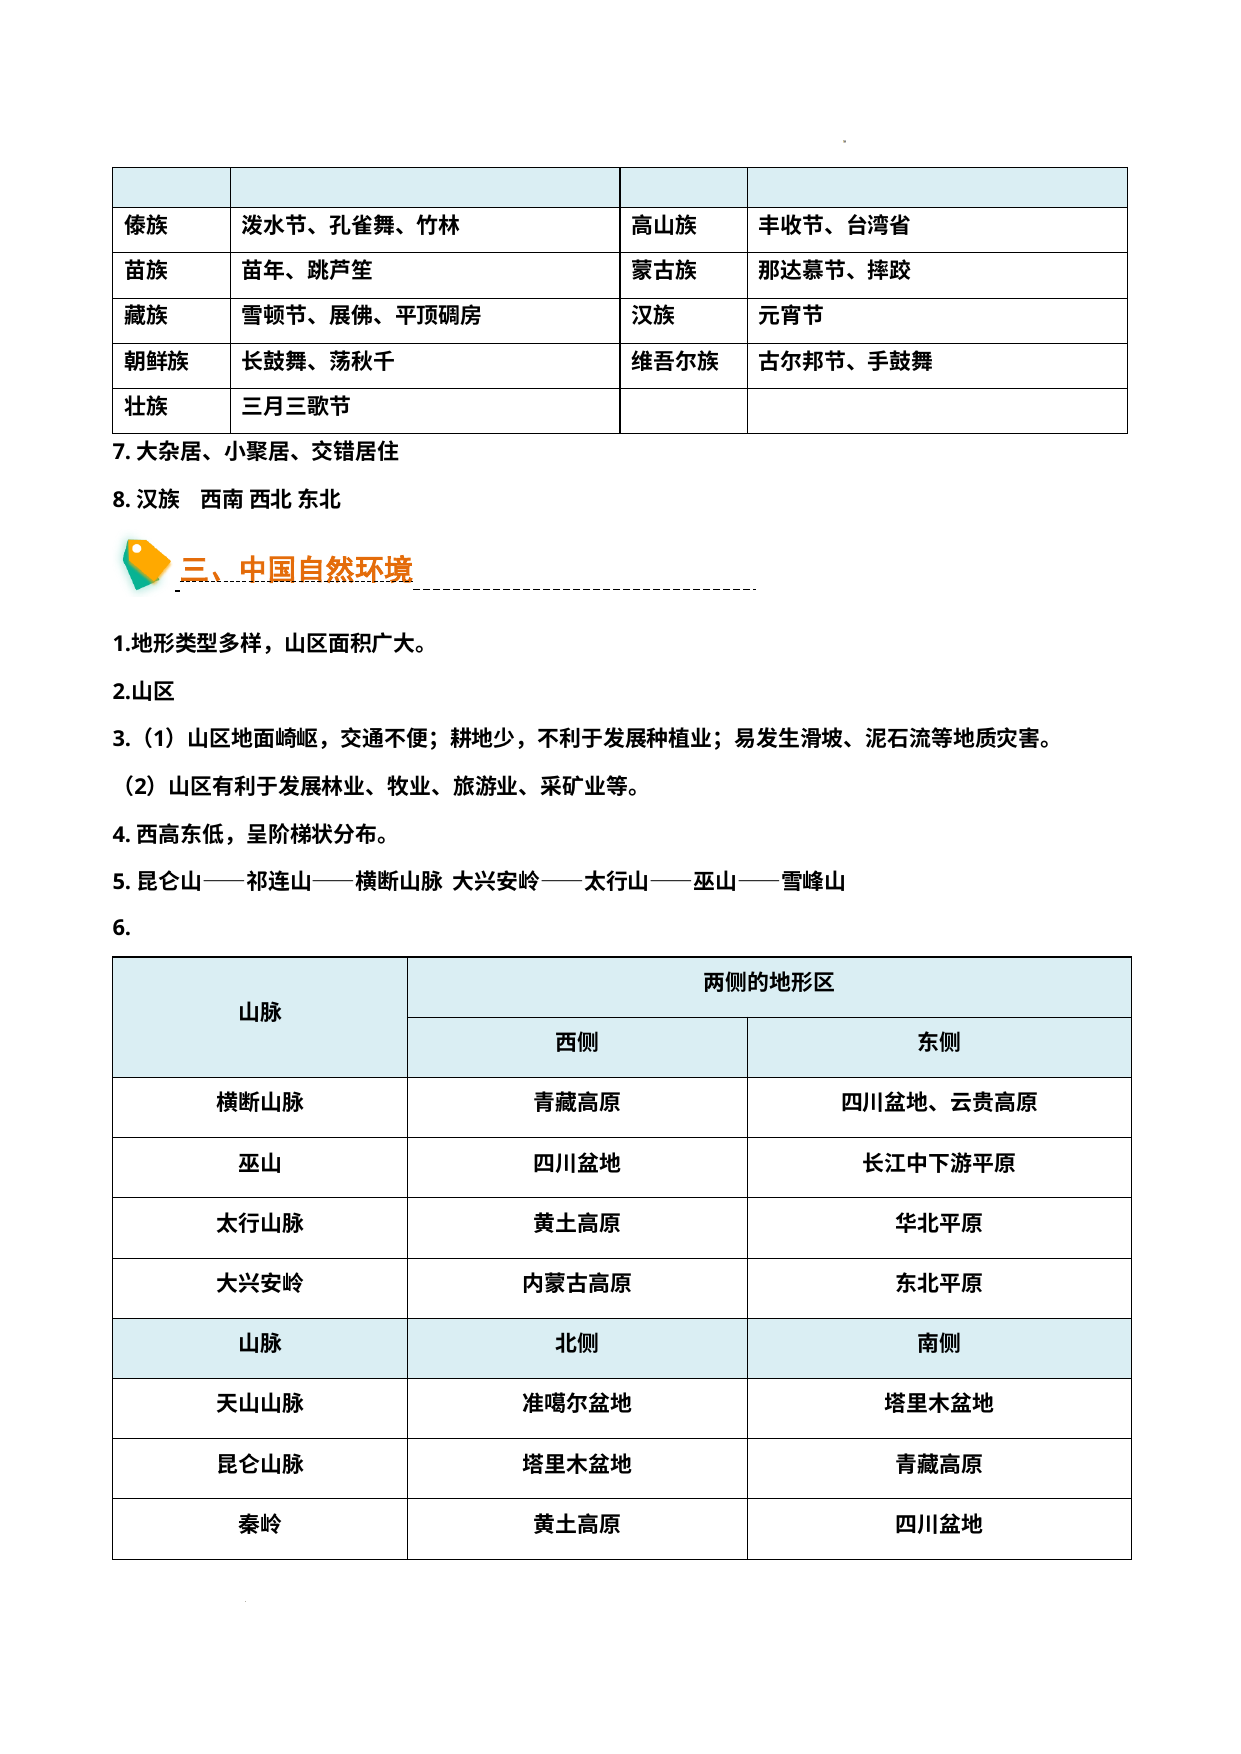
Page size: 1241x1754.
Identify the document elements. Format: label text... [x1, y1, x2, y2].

text 2.山区 [112, 674, 1128, 706]
table_cell 华北平原 [748, 1198, 1131, 1257]
text 8. 汉族 西南 西北 东北 [112, 482, 1128, 513]
table_cell 蒙古族 [621, 253, 747, 297]
table_cell 苗族 [113, 253, 230, 297]
text 7. 大杂居、小聚居、交错居住 [112, 434, 1128, 466]
picture [112, 529, 175, 597]
table_cell 准噶尔盆地 [408, 1379, 747, 1438]
table_cell 青藏高原 [408, 1078, 747, 1137]
table_cell 巫山 [113, 1138, 407, 1197]
table_cell 内蒙古高原 [408, 1259, 747, 1318]
table_header 两侧的地形区 [408, 958, 1131, 1017]
table_cell 东侧 [748, 1018, 1131, 1077]
table_header 山脉 [113, 958, 407, 1077]
table_cell 傣族 [113, 208, 230, 252]
table_cell 维吾尔族 [621, 344, 747, 388]
table_cell 黄土高原 [408, 1198, 747, 1257]
table_cell 西侧 [408, 1018, 747, 1077]
text 1.地形类型多样，山区面积广大。 [112, 626, 1128, 658]
table_header 民族 [621, 168, 747, 207]
table_cell 雪顿节、展佛、平顶碉房 [231, 299, 619, 343]
table_cell [748, 389, 1127, 433]
table_cell 北侧 [408, 1319, 747, 1378]
table_cell 泼水节、孔雀舞、竹林 [231, 208, 619, 252]
table_cell 壮族 [113, 389, 230, 433]
table_cell 汉族 [621, 299, 747, 343]
table_cell 长鼓舞、荡秋千 [231, 344, 619, 388]
table_cell 四川盆地 [408, 1138, 747, 1197]
table_cell 昆仑山脉 [113, 1439, 407, 1498]
table_cell 山脉 [113, 1319, 407, 1378]
table_cell 古尔邦节、手鼓舞 [748, 344, 1127, 388]
table_cell 苗年、跳芦笙 [231, 253, 619, 297]
table_cell 朝鲜族 [113, 344, 230, 388]
table_cell 高山族 [621, 208, 747, 252]
text 6. [112, 912, 1128, 942]
table_cell 东北平原 [748, 1259, 1131, 1318]
table_cell 丰收节、台湾省 [748, 208, 1127, 252]
table_cell 天山山脉 [113, 1379, 407, 1438]
table_cell 横断山脉 [113, 1078, 407, 1137]
table_cell 长江中下游平原 [748, 1138, 1131, 1197]
table_cell 那达慕节、摔跤 [748, 253, 1127, 297]
text 5. 昆仑山——祁连山——横断山脉 大兴安岭——太行山——巫山——雪峰山 [112, 864, 1128, 896]
text 3.（1）山区地面崎岖，交通不便；耕地少，不利于发展种植业；易发生滑坡、泥石流等地质灾害。 [112, 721, 1128, 753]
table_cell 太行山脉 [113, 1198, 407, 1257]
table_cell 青藏高原 [748, 1439, 1131, 1498]
table_cell 塔里木盆地 [748, 1379, 1131, 1438]
table_header 活动 [231, 168, 619, 207]
table_cell 塔里木盆地 [408, 1439, 747, 1498]
table_cell 三月三歌节 [231, 389, 619, 433]
table_cell 四川盆地、云贵高原 [748, 1078, 1131, 1137]
table_cell 南侧 [748, 1319, 1131, 1378]
table_cell 四川盆地 [748, 1499, 1131, 1558]
text 4. 西高东低，呈阶梯状分布。 [112, 817, 1128, 848]
table_cell [621, 389, 747, 433]
table_cell 黄土高原 [408, 1499, 747, 1558]
table_cell 元宵节 [748, 299, 1127, 343]
text 三、中国自然环境 [112, 529, 1128, 600]
table_cell 藏族 [113, 299, 230, 343]
table_cell 秦岭 [113, 1499, 407, 1558]
table_cell 大兴安岭 [113, 1259, 407, 1318]
table_header 民族 [113, 168, 230, 207]
text （2）山区有利于发展林业、牧业、旅游业、采矿业等。 [112, 769, 1128, 801]
table_header 活动 [748, 168, 1127, 207]
